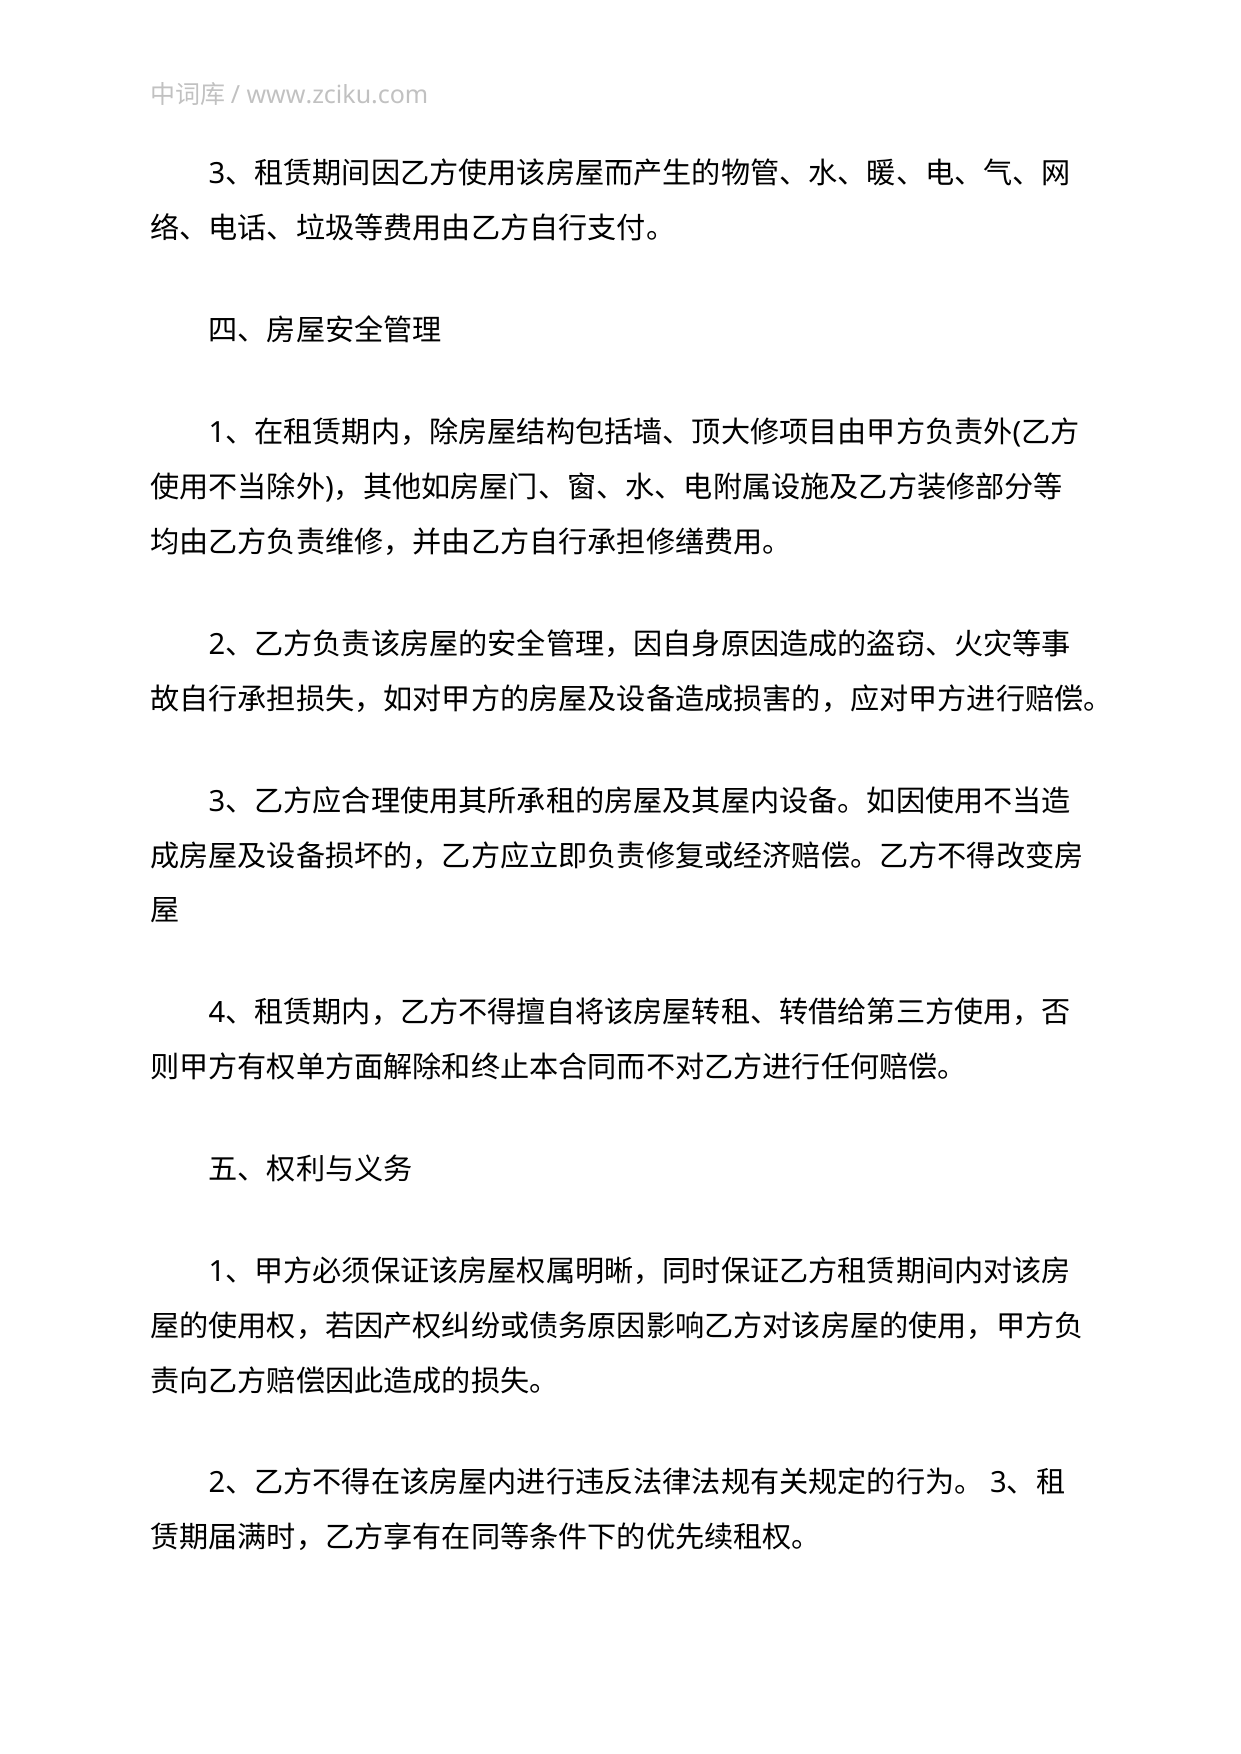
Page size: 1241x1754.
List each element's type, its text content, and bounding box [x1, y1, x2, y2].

text 1、在租赁期内，除房屋结构包括墙、顶大修项目由甲方负责外(乙方使用不当除外)，其他如房屋门、窗、水、电附属设施及乙方装修部分等均由乙方负责维修，并由乙方自行承担修缮费用。 [150, 408, 1090, 561]
text 2、乙方不得在该房屋内进行违反法律法规有关规定的行为。 3、租赁期届满时，乙方享有在同等条件下的优先续租权。 [150, 1459, 1090, 1556]
text 1、甲方必须保证该房屋权属明晰，同时保证乙方租赁期间内对该房屋的使用权，若因产权纠纷或债务原因影响乙方对该房屋的使用，甲方负责向乙方赔偿因此造成的损失。 [150, 1247, 1090, 1399]
text 4、租赁期内，乙方不得擅自将该房屋转租、转借给第三方使用，否则甲方有权单方面解除和终止本合同而不对乙方进行任何赔偿。 [150, 989, 1090, 1086]
text 五、权利与义务 [150, 1146, 1090, 1188]
text 2、乙方负责该房屋的安全管理，因自身原因造成的盗窃、火灾等事故自行承担损失，如对甲方的房屋及设备造成损害的，应对甲方进行赔偿。 [150, 620, 1090, 718]
text 四、房屋安全管理 [150, 307, 1090, 349]
text 3、租赁期间因乙方使用该房屋而产生的物管、水、暖、电、气、网络、电话、垃圾等费用由乙方自行支付。 [150, 150, 1090, 247]
text 3、乙方应合理使用其所承租的房屋及其屋内设备。如因使用不当造成房屋及设备损坏的，乙方应立即负责修复或经济赔偿。乙方不得改变房屋 [150, 777, 1090, 929]
